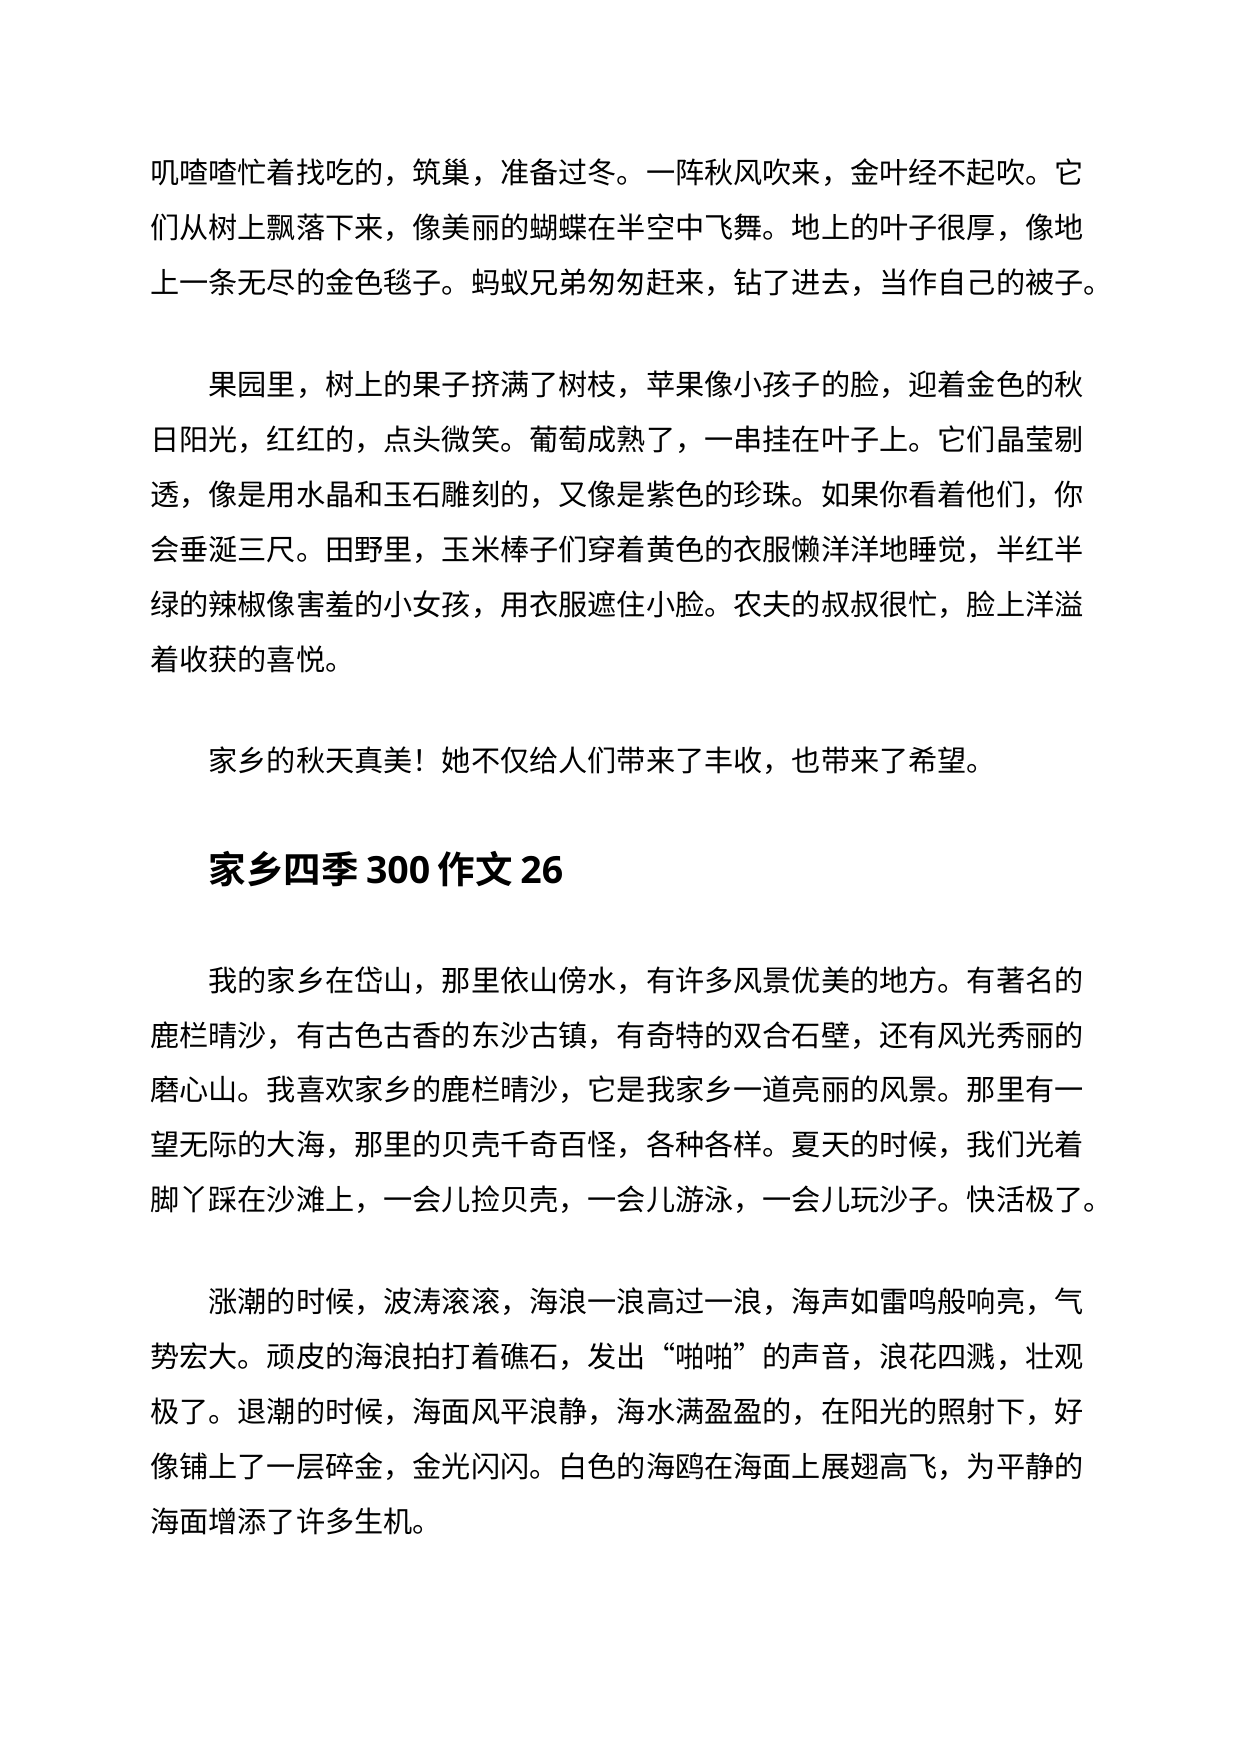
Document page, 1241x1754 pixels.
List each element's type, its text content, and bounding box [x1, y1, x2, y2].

text 果园里，树上的果子挤满了树枝，苹果像小孩子的脸，迎着金色的秋日阳光，红红的，点头微笑。葡萄成熟了，一串挂在叶子上。它们晶莹剔透，像是用水晶和玉石雕刻的，又像是紫色的珍珠。如果你看着他们，你会垂涎三尺。田野里，玉米棒子们穿着黄色的衣服懒洋洋地睡觉，半红半绿的辣椒像害羞的小女孩，用衣服遮住小脸。农夫的叔叔很忙，脸上洋溢着收获的喜悦。 [150, 362, 1090, 678]
text 我的家乡在岱山，那里依山傍水，有许多风景优美的地方。有著名的鹿栏晴沙，有古色古香的东沙古镇，有奇特的双合石壁，还有风光秀丽的磨心山。我喜欢家乡的鹿栏晴沙，它是我家乡一道亮丽的风景。那里有一望无际的大海，那里的贝壳千奇百怪，各种各样。夏天的时候，我们光着脚丫踩在沙滩上，一会儿捡贝壳，一会儿游泳，一会儿玩沙子。快活极了。 [150, 957, 1090, 1219]
text 涨潮的时候，波涛滚滚，海浪一浪高过一浪，海声如雷鸣般响亮，气势宏大。顽皮的海浪拍打着礁石，发出“啪啪”的声音，浪花四溅，壮观极了。退潮的时候，海面风平浪静，海水满盈盈的，在阳光的照射下，好像铺上了一层碎金，金光闪闪。白色的海鸥在海面上展翅高飞，为平静的海面增添了许多生机。 [150, 1278, 1090, 1540]
text 家乡四季300作文26 [150, 839, 1090, 894]
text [150, 150, 1090, 302]
text 家乡的秋天真美！她不仅给人们带来了丰收，也带来了希望。 [150, 738, 1090, 780]
